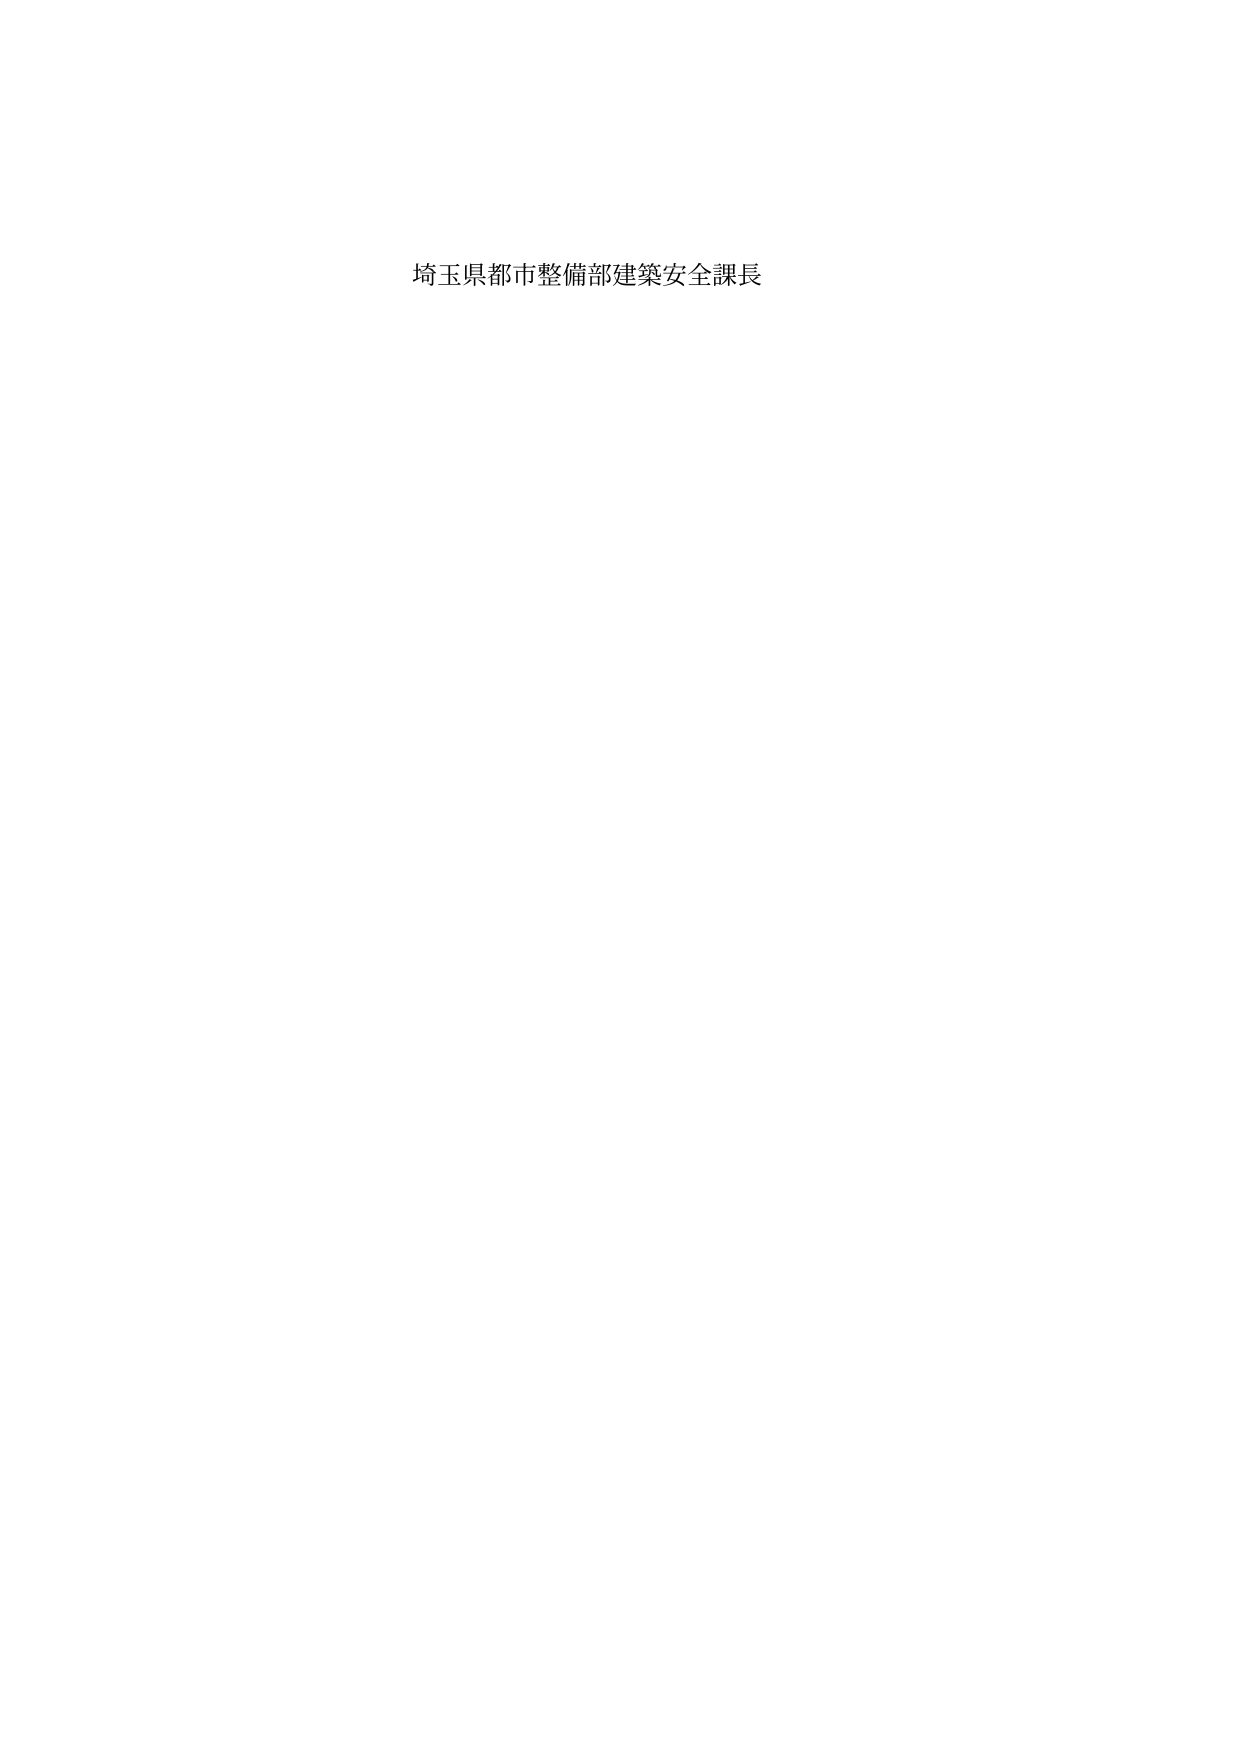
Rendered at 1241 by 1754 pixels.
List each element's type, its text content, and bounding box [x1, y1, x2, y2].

text 埼玉県都市整備部建築安全課長 [181, 256, 1060, 291]
